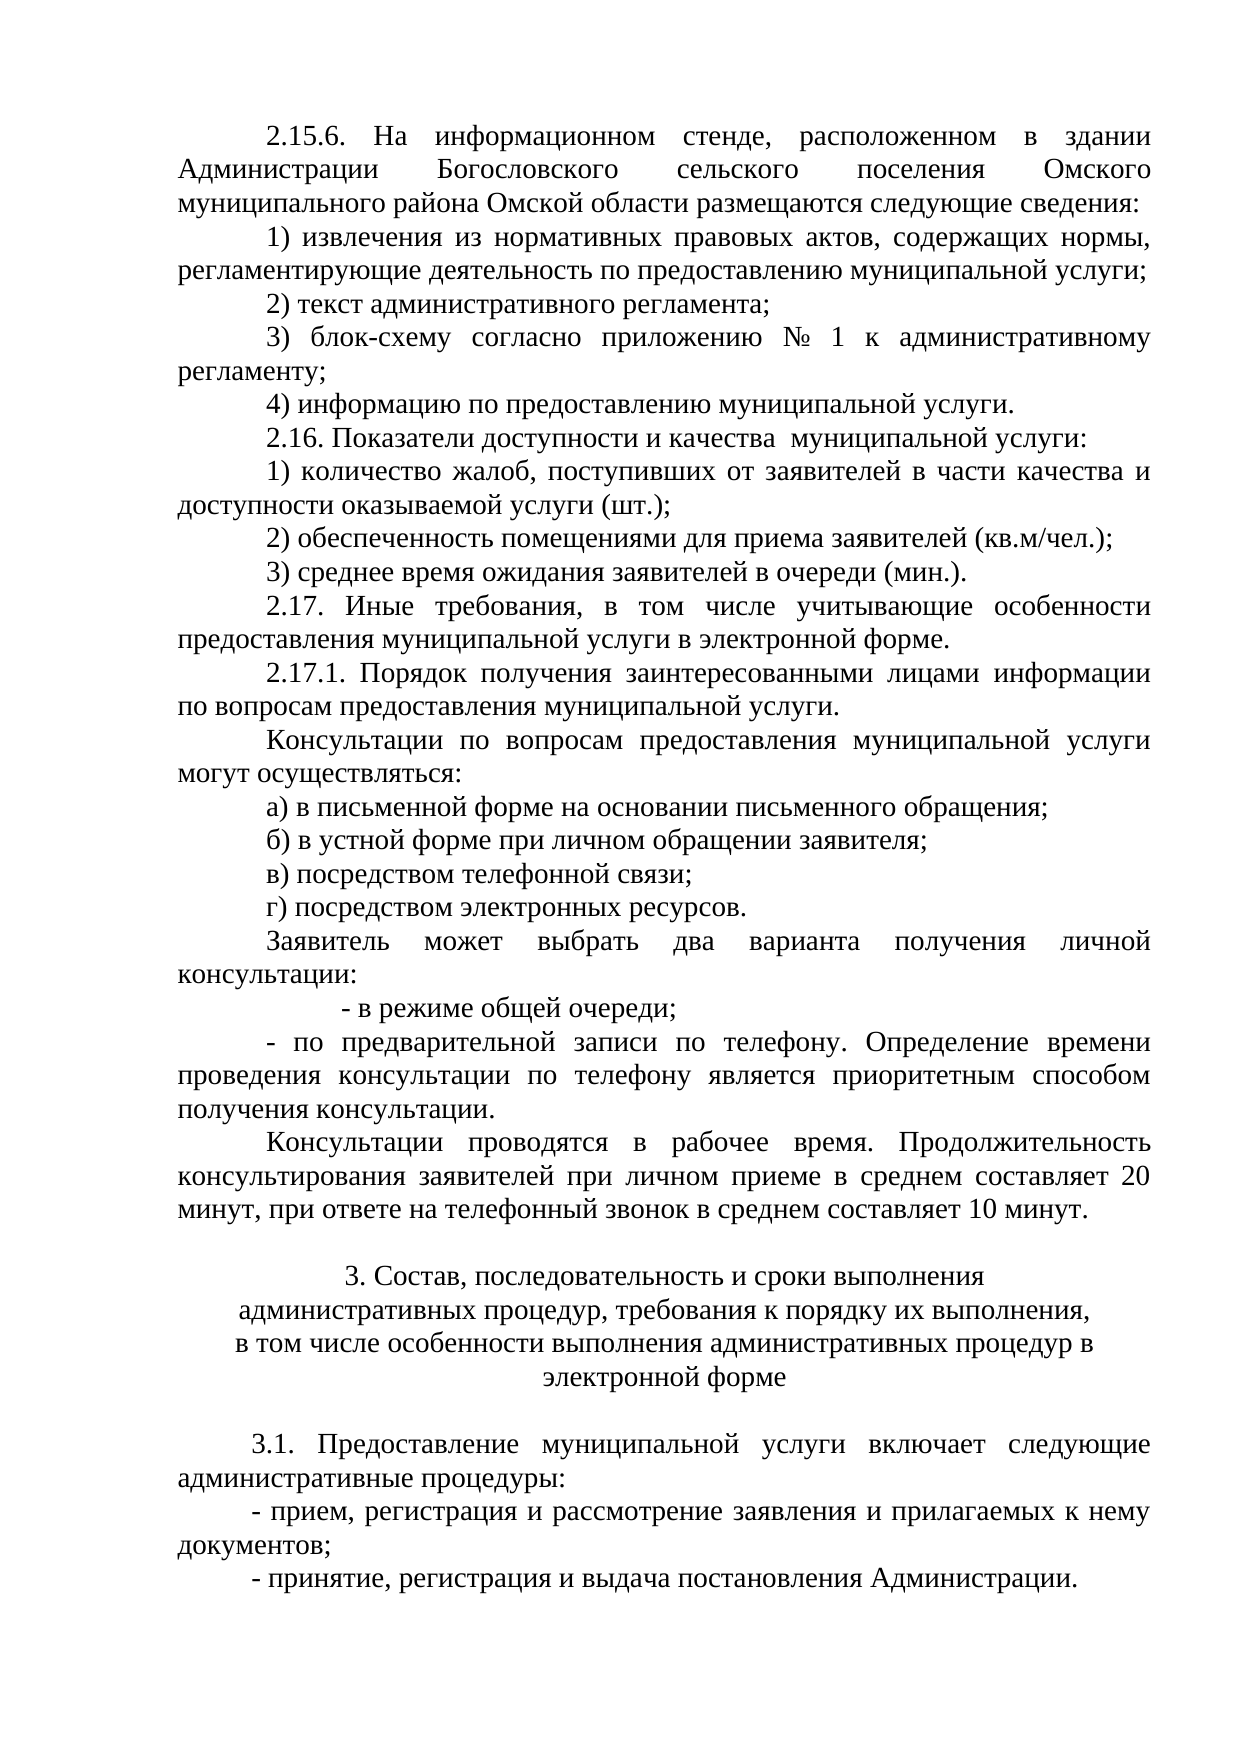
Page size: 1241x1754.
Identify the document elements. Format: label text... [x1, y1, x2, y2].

text Консультации по вопросам предоставления муниципальной услуги могут осуществляться: [177, 722, 1152, 789]
text 1) количество жалоб, поступивших от заявителей в части качества и доступности оказываемой услуги (шт.); [177, 453, 1152, 521]
text - в режиме общей очереди; [266, 990, 1152, 1024]
text 4) информацию по предоставлению муниципальной услуги. [177, 386, 1152, 420]
text Заявитель может выбрать два варианта получения личной консультации: [177, 923, 1152, 990]
text б) в устной форме при личном обращении заявителя; [177, 822, 1152, 856]
text - принятие, регистрация и выдача постановления Администрации. [177, 1560, 1152, 1594]
text 3) среднее время ожидания заявителей в очереди (мин.). [177, 554, 1152, 588]
text административных процедур, требования к порядку их выполнения, [177, 1292, 1152, 1326]
text 2.17.1. Порядок получения заинтересованными лицами информации по вопросам предоставления муниципальной услуги. [177, 655, 1152, 722]
text 3. Состав, последовательность и сроки выполнения [177, 1258, 1152, 1292]
text 2.16. Показатели доступности и качества муниципальной услуги: [177, 420, 1152, 453]
text - прием, регистрация и рассмотрение заявления и прилагаемых к нему документов; [177, 1493, 1152, 1560]
text в) посредством телефонной связи; [177, 856, 1152, 889]
text 2) обеспеченность помещениями для приема заявителей (кв.м/чел.); [177, 521, 1152, 554]
text 2.15.6. На информационном стенде, расположенном в здании Администрации Богословского сельского поселения Омского муниципального района Омской области размещаются следующие сведения: [177, 118, 1152, 219]
text 3.1. Предоставление муниципальной услуги включает следующие административные процедуры: [177, 1426, 1152, 1493]
text в том числе особенности выполнения административных процедур в электронной форме [177, 1326, 1152, 1393]
text 3) блок-схему согласно приложению № 1 к административному регламенту; [177, 319, 1152, 386]
text г) посредством электронных ресурсов. [177, 889, 1152, 923]
text 2.17. Иные требования, в том числе учитывающие особенности предоставления муниципальной услуги в электронной форме. [177, 588, 1152, 655]
text - по предварительной записи по телефону. Определение времени проведения консультации по телефону является приоритетным способом получения консультации. [177, 1024, 1152, 1124]
text 1) извлечения из нормативных правовых актов, содержащих нормы, регламентирующие деятельность по предоставлению муниципальной услуги; [177, 219, 1152, 286]
text а) в письменной форме на основании письменного обращения; [177, 789, 1152, 822]
text Консультации проводятся в рабочее время. Продолжительность консультирования заявителей при личном приеме в среднем составляет 20 минут, при ответе на телефонный звонок в среднем составляет 10 минут. [177, 1124, 1152, 1225]
text 2) текст административного регламента; [177, 286, 1152, 319]
